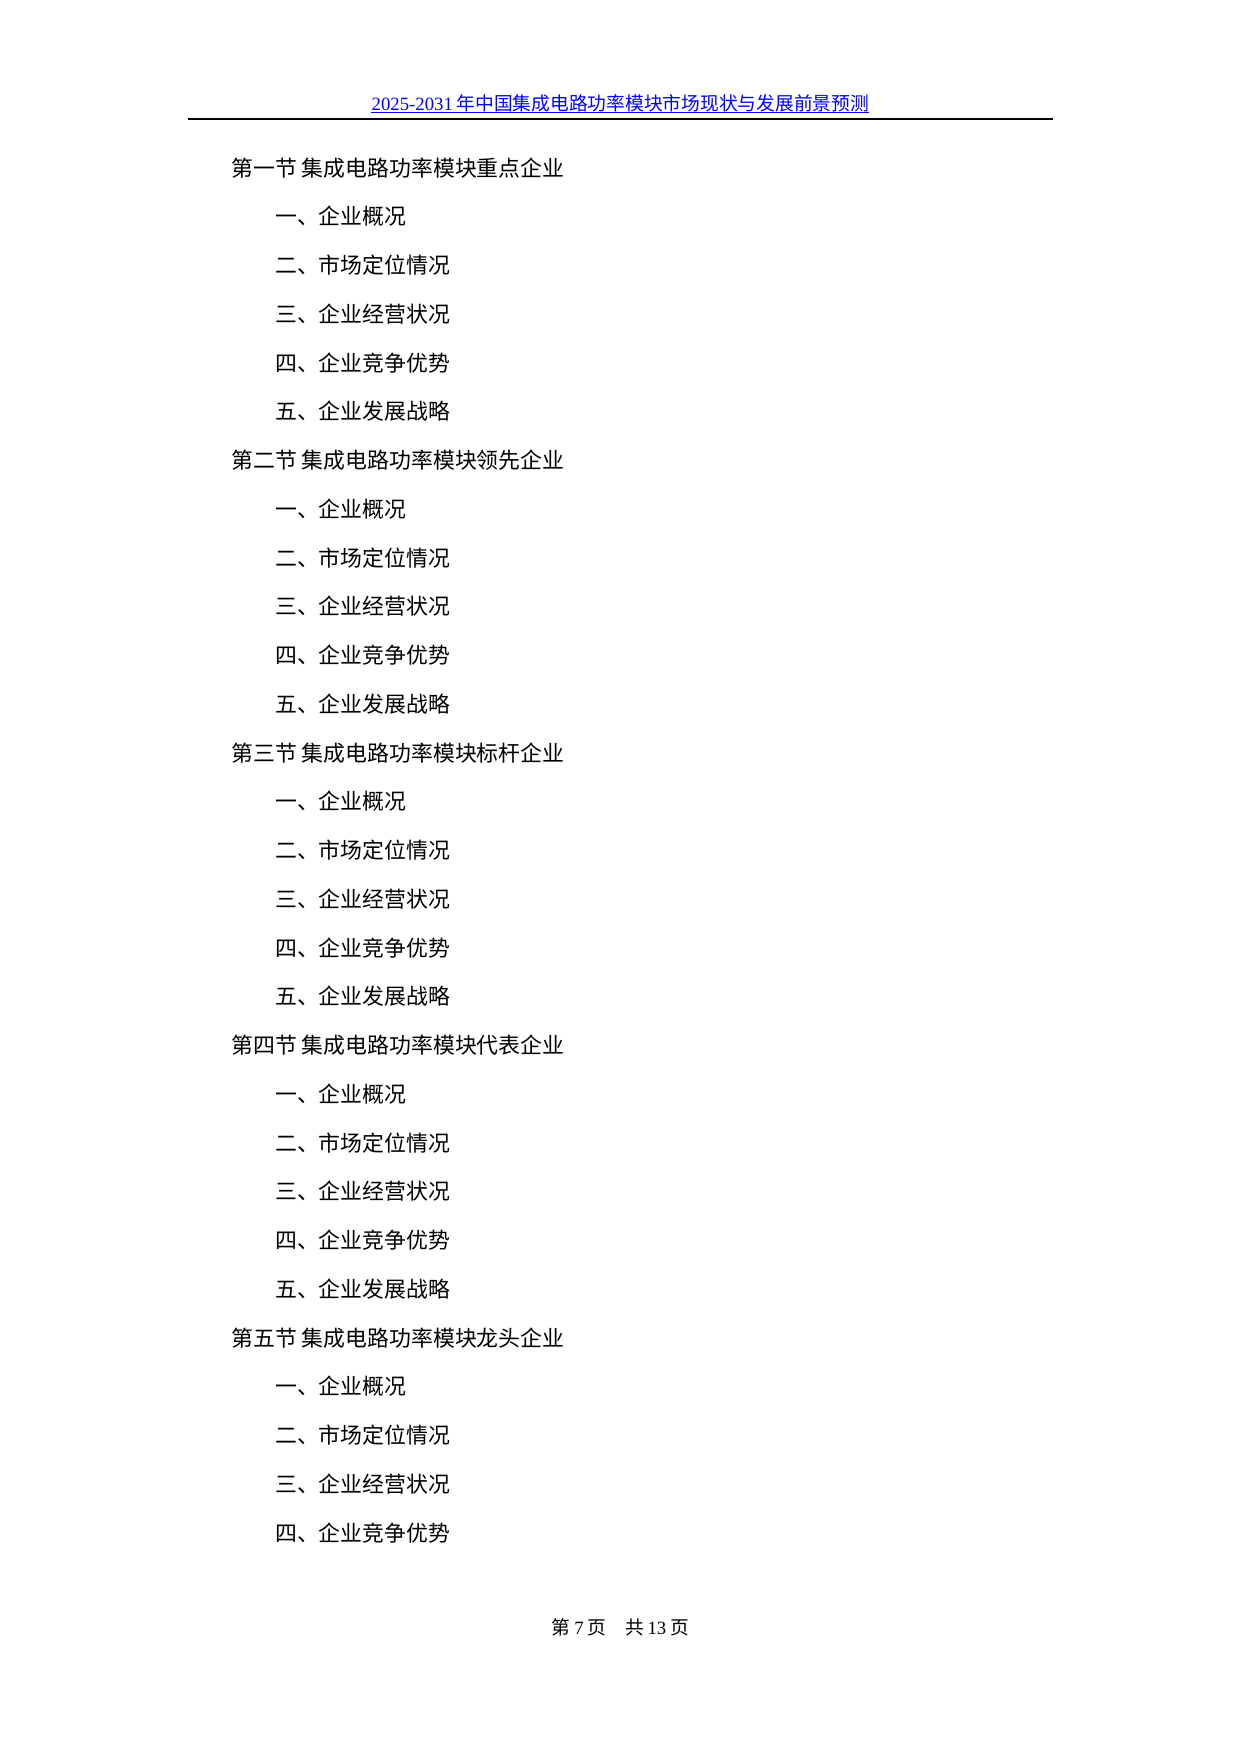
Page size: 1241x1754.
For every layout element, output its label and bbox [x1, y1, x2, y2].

text [187, 150, 1053, 1548]
